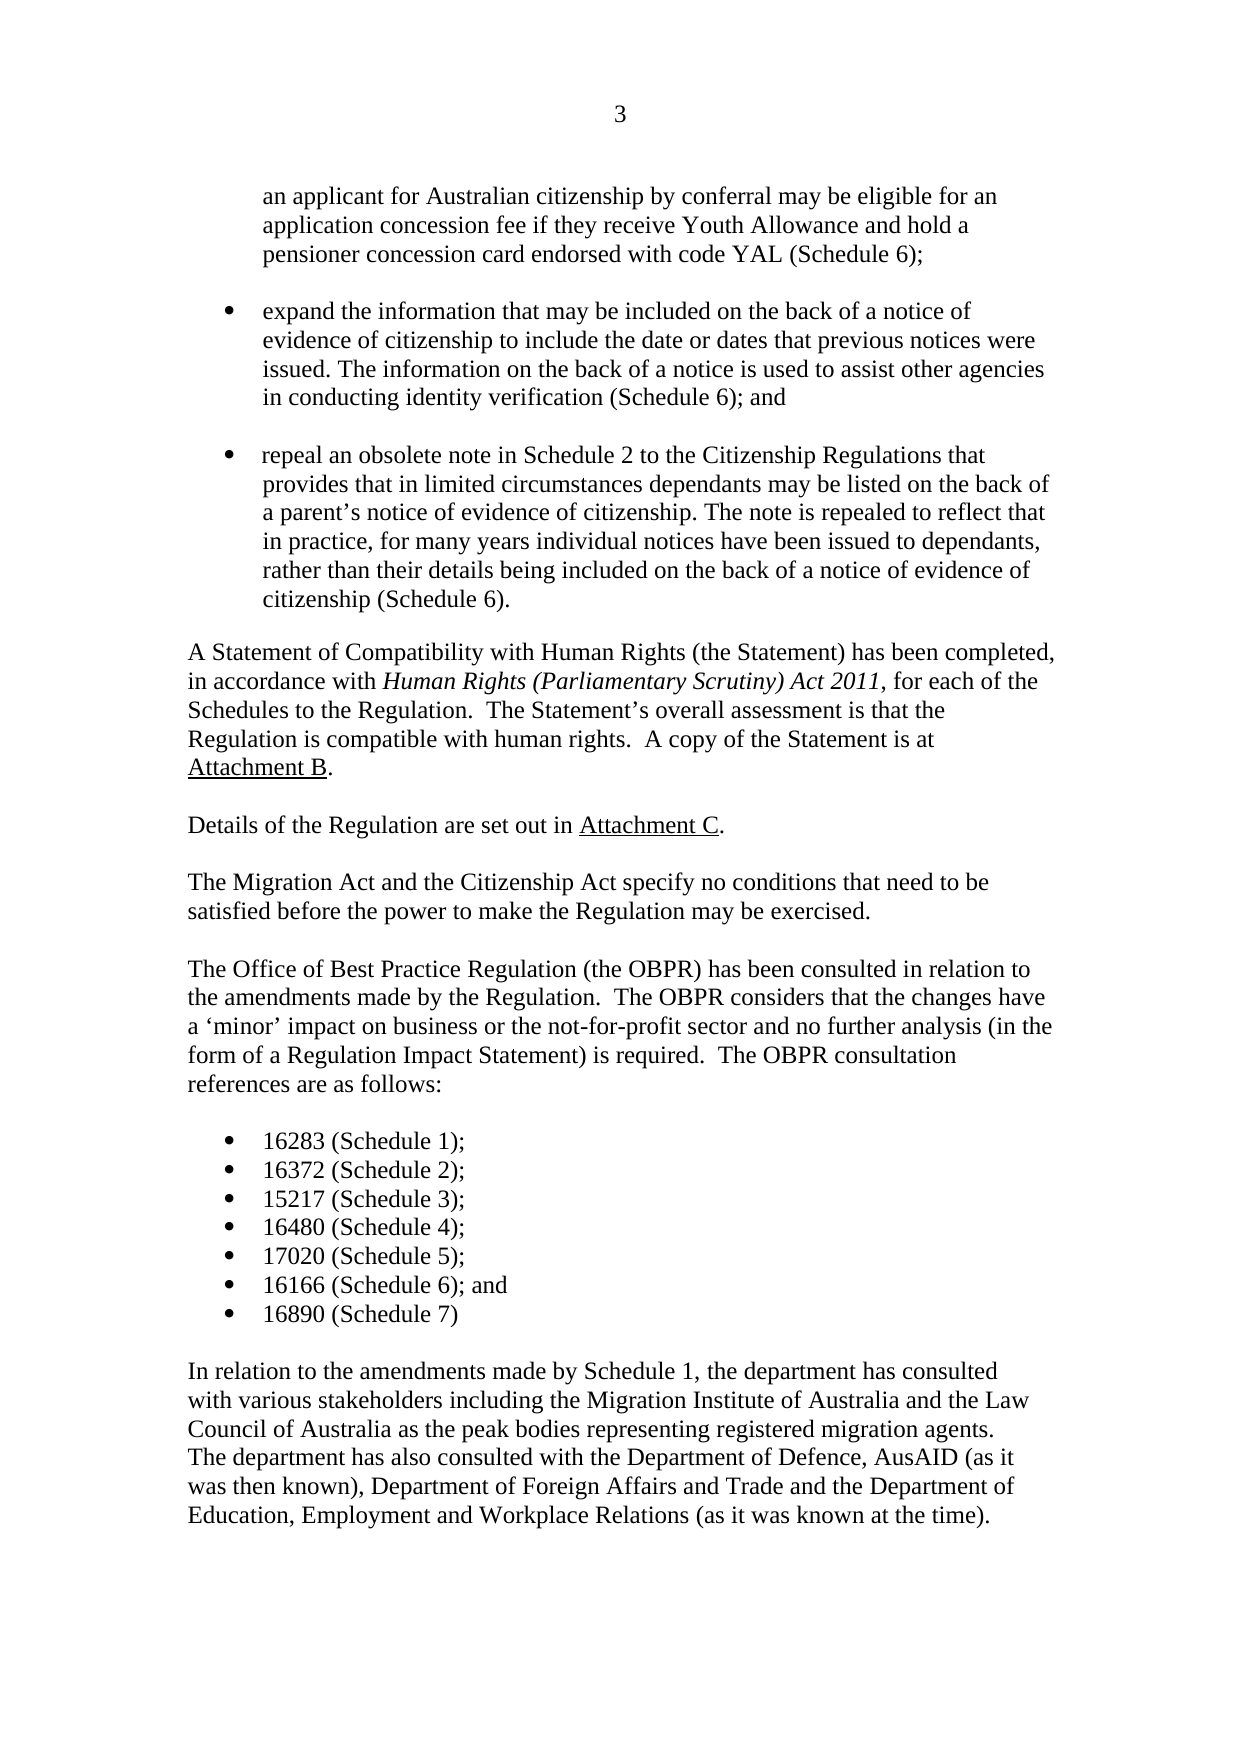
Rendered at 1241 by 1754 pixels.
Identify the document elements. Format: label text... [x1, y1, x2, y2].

list 15217 (Schedule 3); [225, 1184, 1059, 1212]
text In relation to the amendments made by Schedule 1, the department has consulted with various stakeholders including the Migration Institute of Australia and the Law Council of Australia as the peak bodies representing registered migration agents. The department has also consulted with the Department of Defence, AusAID (as it was then known), Department of Foreign Affairs and Trade and the Department of Education, Employment and Workplace Relations (as it was known at the time). [187, 1356, 1043, 1529]
list 17020 (Schedule 5); [225, 1241, 1059, 1270]
list expand the information that may be included on the back of a notice of evidence of citizenship to include the date or dates that previous notices were issued. The information on the back of a notice is used to assist other agencies in conducting identity verification (Schedule 6); and [225, 296, 1053, 411]
list repeal an obsolete note in Schedule 2 to the Citizenship Regulations that provides that in limited circumstances dependants may be listed on the back of a parent’s notice of evidence of citizenship. The note is repealed to reflect that in practice, for many years individual notices have been issued to dependants, rather than their details being included on the back of a notice of evidence of citizenship (Schedule 6). [225, 440, 1053, 612]
text The Migration Act and the Citizenship Act specify no conditions that need to be satisfied before the power to make the Regulation may be exercised. [187, 867, 1048, 925]
list 16480 (Schedule 4); [225, 1212, 1059, 1241]
list 16372 (Schedule 2); [225, 1155, 1059, 1184]
list 16890 (Schedule 7) [225, 1299, 1059, 1327]
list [225, 181, 1050, 267]
text A Statement of Compatibility with Human Rights (the Statement) has been completed, in accordance with Human Rights (Parliamentary Scrutiny) Act 2011, for each of the Schedules to the Regulation. The Statement’s overall assessment is that the Regulation is compatible with human rights. A copy of the Statement is at Attachment B. [187, 637, 1059, 781]
list 16166 (Schedule 6); and [225, 1270, 1059, 1299]
text Details of the Regulation are set out in Attachment C. [187, 810, 1059, 839]
text The Office of Best Practice Regulation (the OBPR) has been consulted in relation to the amendments made by the Regulation. The OBPR considers that the changes have a ‘minor’ impact on business or the not-for-profit sector and no further analysis (in the form of a Regulation Impact Statement) is required. The OBPR consultation references are as follows: [187, 954, 1059, 1097]
list 16283 (Schedule 1); [225, 1126, 1059, 1155]
